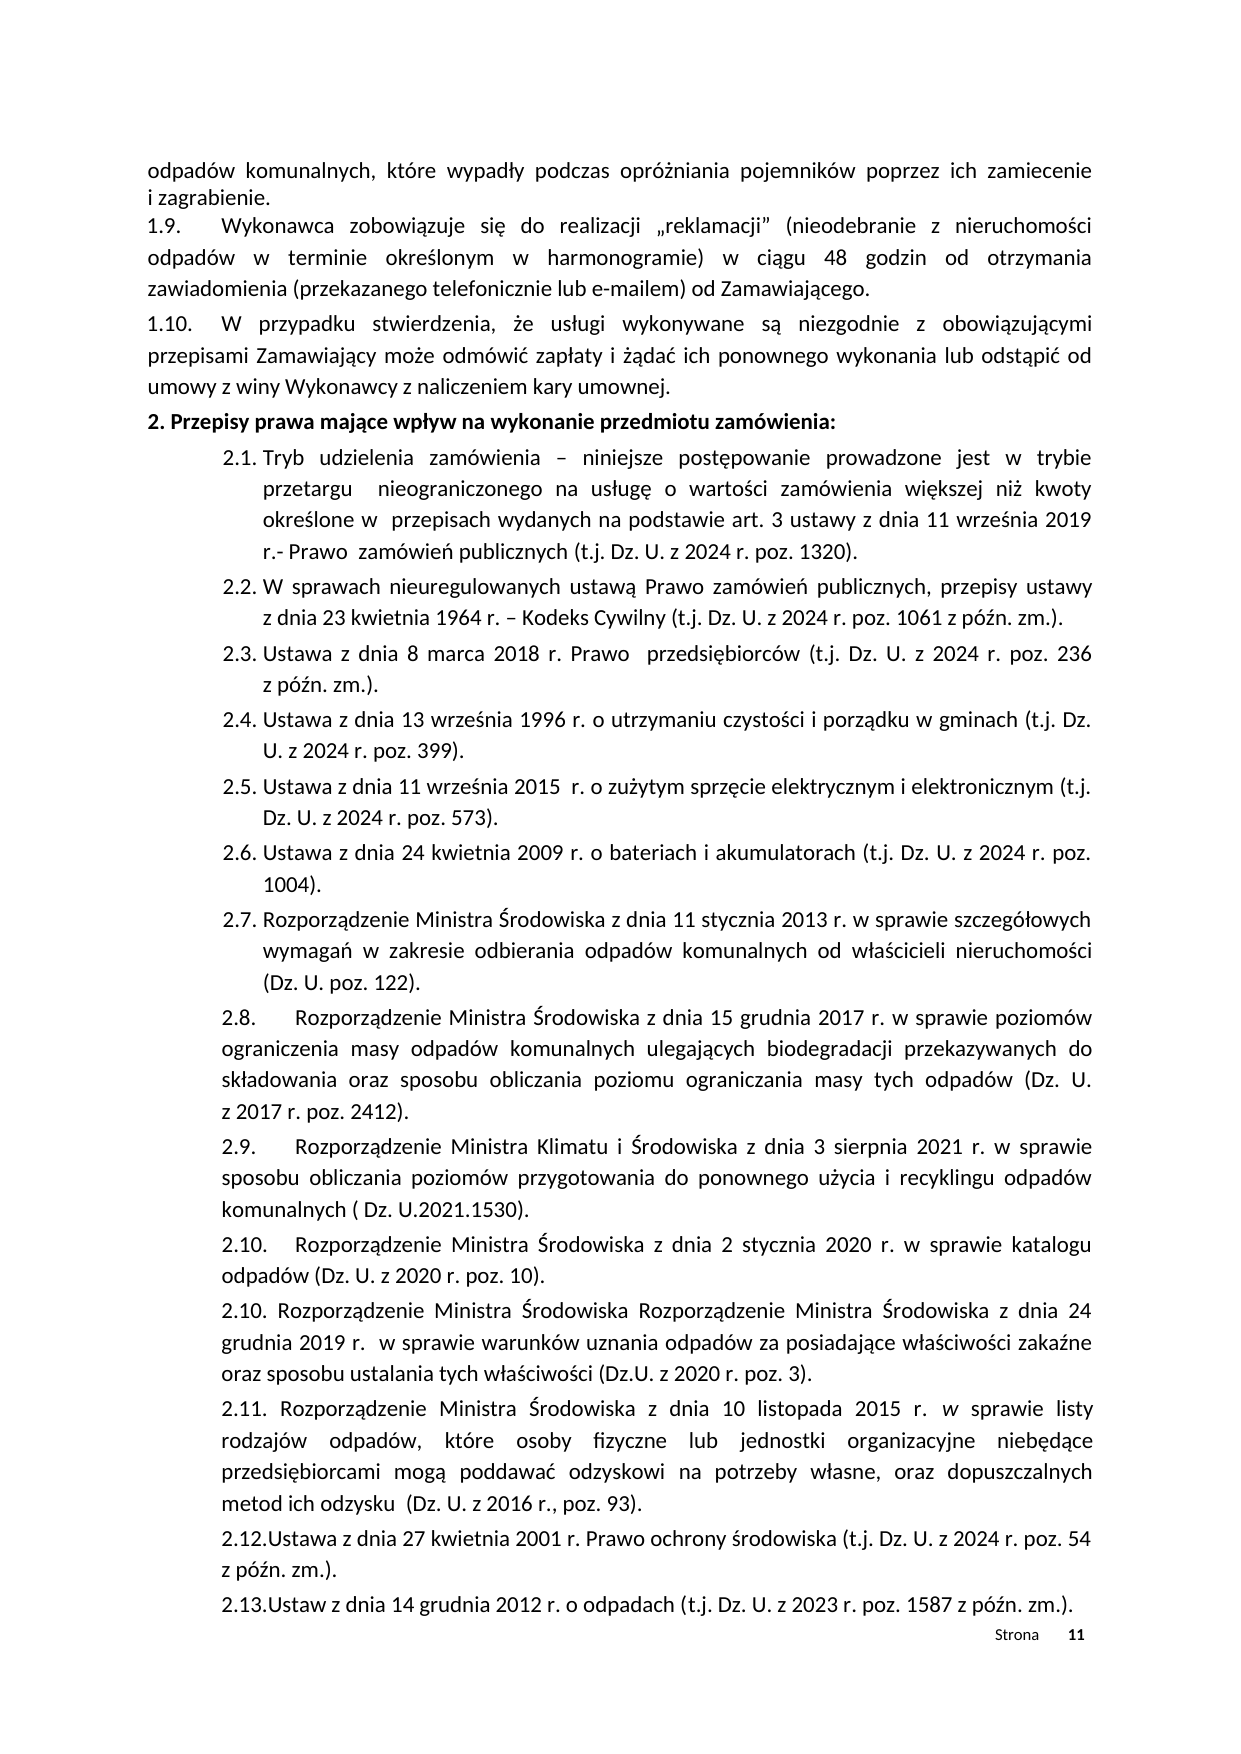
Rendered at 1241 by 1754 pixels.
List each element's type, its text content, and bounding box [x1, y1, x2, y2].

list Wykonawca zobowiązuje się do realizacji „reklamacji” (nieodebranie z nieruchomości odpadów w terminie określonym w harmonogramie) w ciągu 48 godzin od otrzymania zawiadomienia (przekazanego telefonicznie lub e-mailem) od Zamawiającego. [146, 212, 1093, 302]
text 2.11. Rozporządzenie Ministra Środowiska z dnia 10 listopada 2015 r. w sprawie listy rodzajów odpadów, które osoby fizyczne lub jednostki organizacyjne niebędące przedsiębiorcami mogą poddawać odzyskowi na potrzeby własne, oraz dopuszczalnych metod ich odzysku (Dz. U. z 2016 r., poz. 93). [221, 1394, 1093, 1517]
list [146, 156, 1093, 212]
list Przepisy prawa mające wpływ na wykonanie przedmiotu zamówienia: [147, 407, 1093, 436]
text 2.13.Ustaw z dnia 14 grudnia 2012 r. o odpadach (t.j. Dz. U. z 2023 r. poz. 1587 z późn. zm.). [221, 1590, 1093, 1618]
list Rozporządzenie Ministra Środowiska z dnia 15 grudnia 2017 r. w sprawie poziomów ograniczenia masy odpadów komunalnych ulegających biodegradacji przekazywanych do składowania oraz sposobu obliczania poziomu ograniczania masy tych odpadów (Dz. U. z 2017 r. poz. 2412). [221, 1003, 1093, 1125]
list Ustawa z dnia 11 września 2015 r. o zużytym sprzęcie elektrycznym i elektronicznym (t.j. Dz. U. z 2024 r. poz. 573). [222, 772, 1093, 831]
list Ustawa z dnia 24 kwietnia 2009 r. o bateriach i akumulatorach (t.j. Dz. U. z 2024 r. poz. 1004). [222, 838, 1093, 898]
list W przypadku stwierdzenia, że usługi wykonywane są niezgodnie z obowiązującymi przepisami Zamawiający może odmówić zapłaty i żądać ich ponownego wykonania lub odstąpić od umowy z winy Wykonawcy z naliczeniem kary umownej. [146, 309, 1093, 400]
list Ustawa z dnia 13 września 1996 r. o utrzymaniu czystości i porządku w gminach (t.j. Dz. U. z 2024 r. poz. 399). [222, 705, 1093, 765]
list Rozporządzenie Ministra Środowiska z dnia 2 stycznia 2020 r. w sprawie katalogu odpadów (Dz. U. z 2020 r. poz. 10). [221, 1230, 1093, 1289]
text 2.10. Rozporządzenie Ministra Środowiska Rozporządzenie Ministra Środowiska z dnia 24 grudnia 2019 r. w sprawie warunków uznania odpadów za posiadające właściwości zakaźne oraz sposobu ustalania tych właściwości (Dz.U. z 2020 r. poz. 3). [221, 1297, 1093, 1387]
list Tryb udzielenia zamówienia – niniejsze postępowanie prowadzone jest w trybie przetargu nieograniczonego na usługę o wartości zamówienia większej niż kwoty określone w przepisach wydanych na podstawie art. 3 ustawy z dnia 11 września 2019 r.- Prawo zamówień publicznych (t.j. Dz. U. z 2024 r. poz. 1320). [222, 443, 1093, 565]
list Rozporządzenie Ministra Środowiska z dnia 11 stycznia 2013 r. w sprawie szczegółowych wymagań w zakresie odbierania odpadów komunalnych od właścicieli nieruchomości (Dz. U. poz. 122). [222, 905, 1093, 996]
list W sprawach nieuregulowanych ustawą Prawo zamówień publicznych, przepisy ustawy z dnia 23 kwietnia 1964 r. – Kodeks Cywilny (t.j. Dz. U. z 2024 r. poz. 1061 z późn. zm.). [222, 572, 1093, 632]
list Rozporządzenie Ministra Klimatu i Środowiska z dnia 3 sierpnia 2021 r. w sprawie sposobu obliczania poziomów przygotowania do ponownego użycia i recyklingu odpadów komunalnych ( Dz. U.2021.1530). [221, 1132, 1093, 1223]
text 2.12.Ustawa z dnia 27 kwietnia 2001 r. Prawo ochrony środowiska (t.j. Dz. U. z 2024 r. poz. 54 z późn. zm.). [221, 1524, 1093, 1583]
list Ustawa z dnia 8 marca 2018 r. Prawo przedsiębiorców (t.j. Dz. U. z 2024 r. poz. 236 z późn. zm.). [222, 639, 1093, 698]
